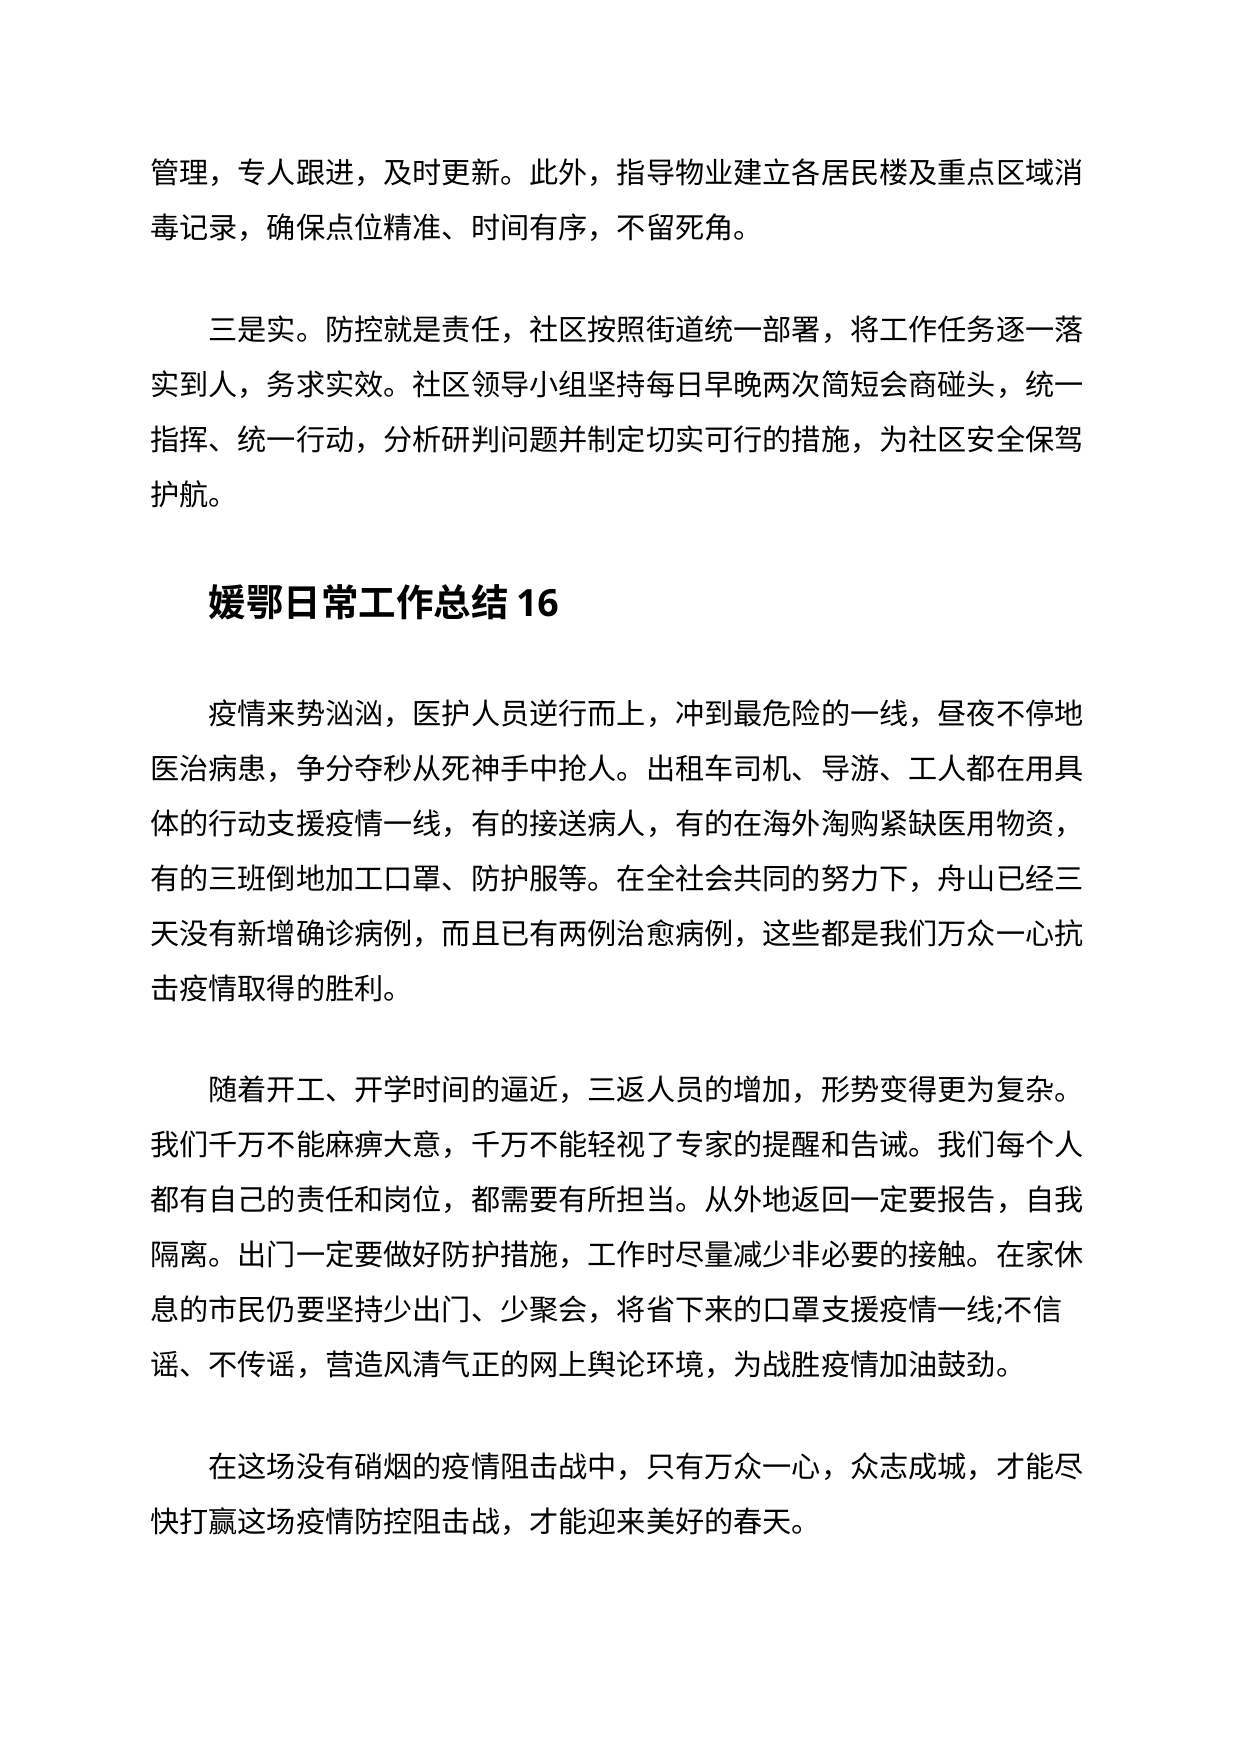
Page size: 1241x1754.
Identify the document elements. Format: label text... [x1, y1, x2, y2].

text 在这场没有硝烟的疫情阻击战中，只有万众一心，众志成城，才能尽快打赢这场疫情防控阻击战，才能迎来美好的春天。 [150, 1443, 1090, 1541]
text 疫情来势汹汹，医护人员逆行而上，冲到最危险的一线，昼夜不停地医治病患，争分夺秒从死神手中抢人。出租车司机、导游、工人都在用具体的行动支援疫情一线，有的接送病人，有的在海外淘购紧缺医用物资，有的三班倒地加工口罩、防护服等。在全社会共同的努力下，舟山已经三天没有新增确诊病例，而且已有两例治愈病例，这些都是我们万众一心抗击疫情取得的胜利。 [150, 691, 1090, 1007]
text 三是实。防控就是责任，社区按照街道统一部署，将工作任务逐一落实到人，务求实效。社区领导小组坚持每日早晚两次简短会商碰头，统一指挥、统一行动，分析研判问题并制定切实可行的措施，为社区安全保驾护航。 [150, 307, 1090, 514]
text 随着开工、开学时间的逼近，三返人员的增加，形势变得更为复杂。我们千万不能麻痹大意，千万不能轻视了专家的提醒和告诫。我们每个人都有自己的责任和岗位，都需要有所担当。从外地返回一定要报告，自我隔离。出门一定要做好防护措施，工作时尽量减少非必要的接触。在家休息的市民仍要坚持少出门、少聚会，将省下来的口罩支援疫情一线;不信谣、不传谣，营造风清气正的网上舆论环境，为战胜疫情加油鼓劲。 [150, 1067, 1090, 1384]
text 媛鄂日常工作总结16 [150, 573, 1090, 628]
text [150, 150, 1090, 247]
